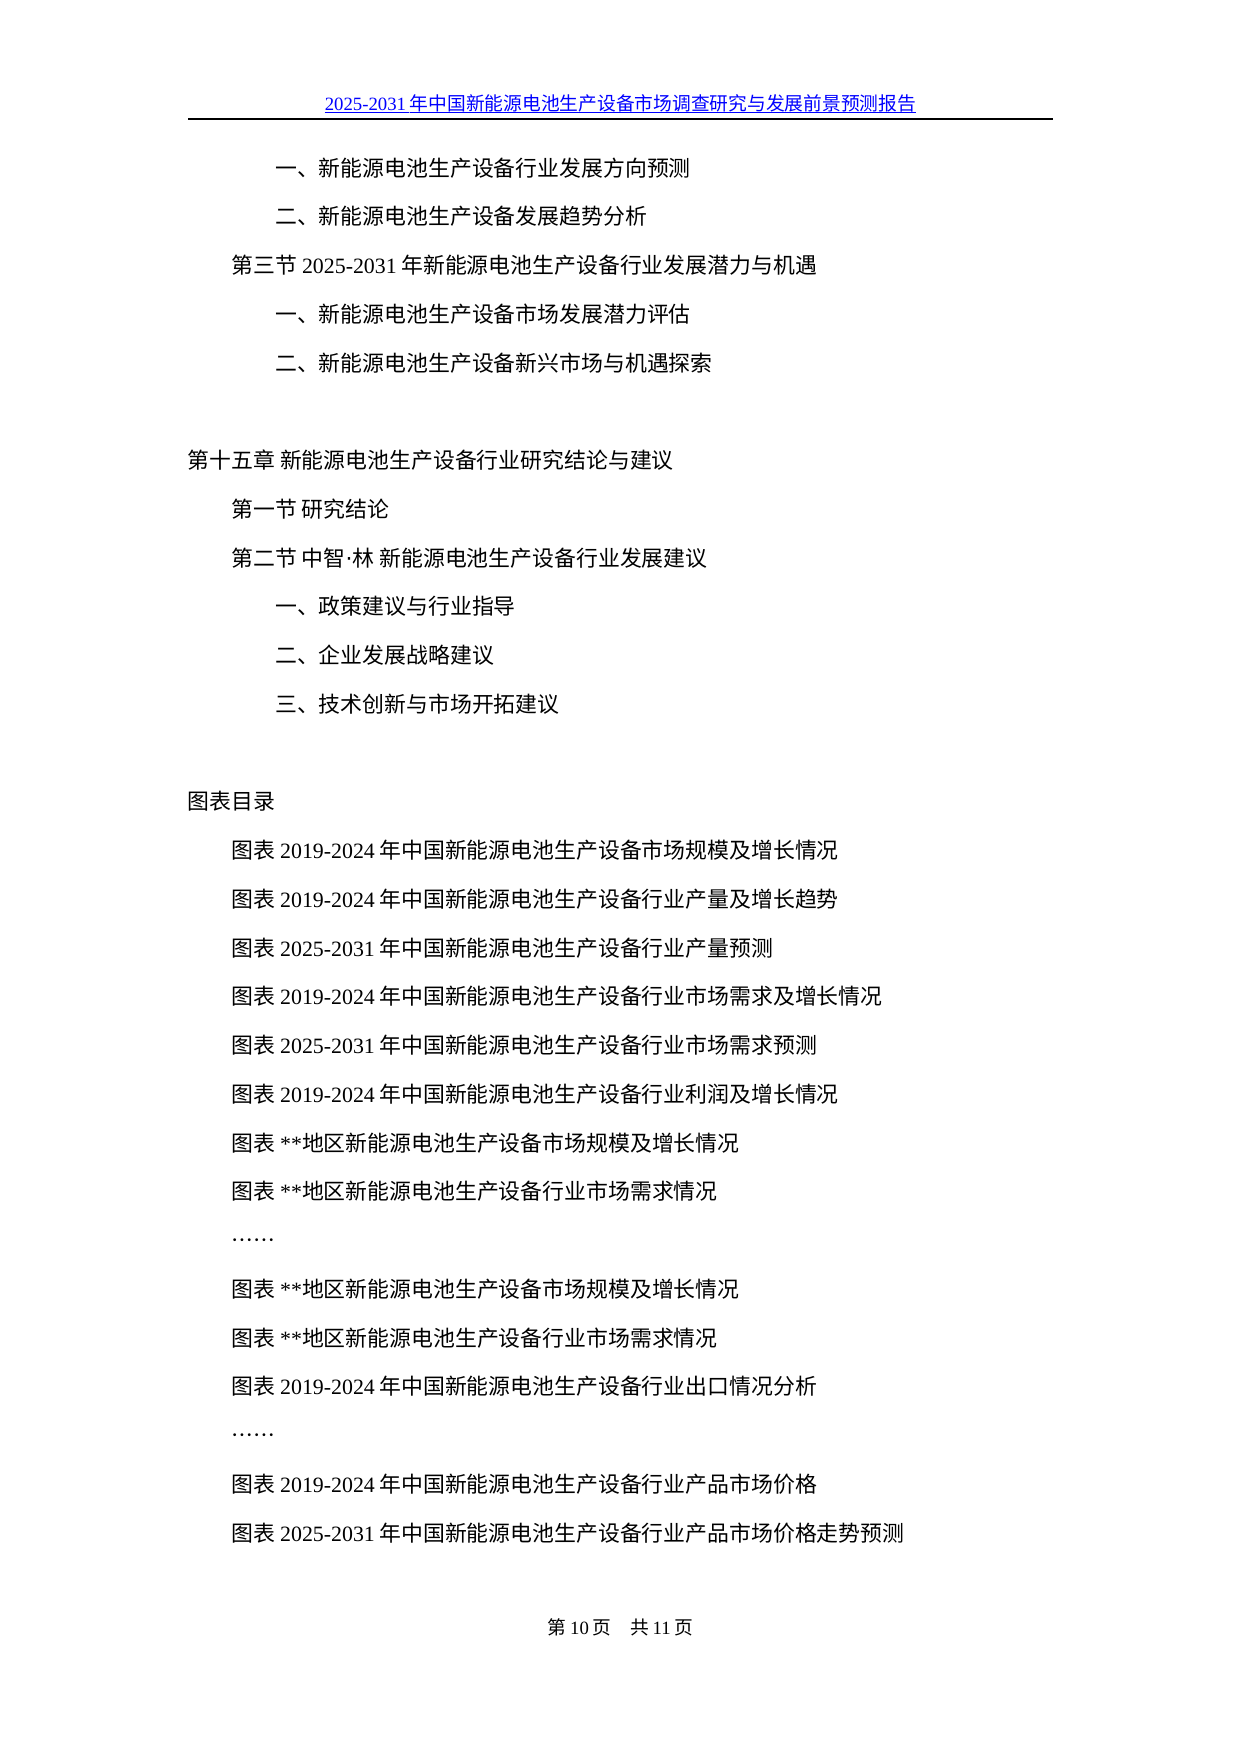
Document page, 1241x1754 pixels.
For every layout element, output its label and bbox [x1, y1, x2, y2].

text [187, 150, 1053, 1548]
